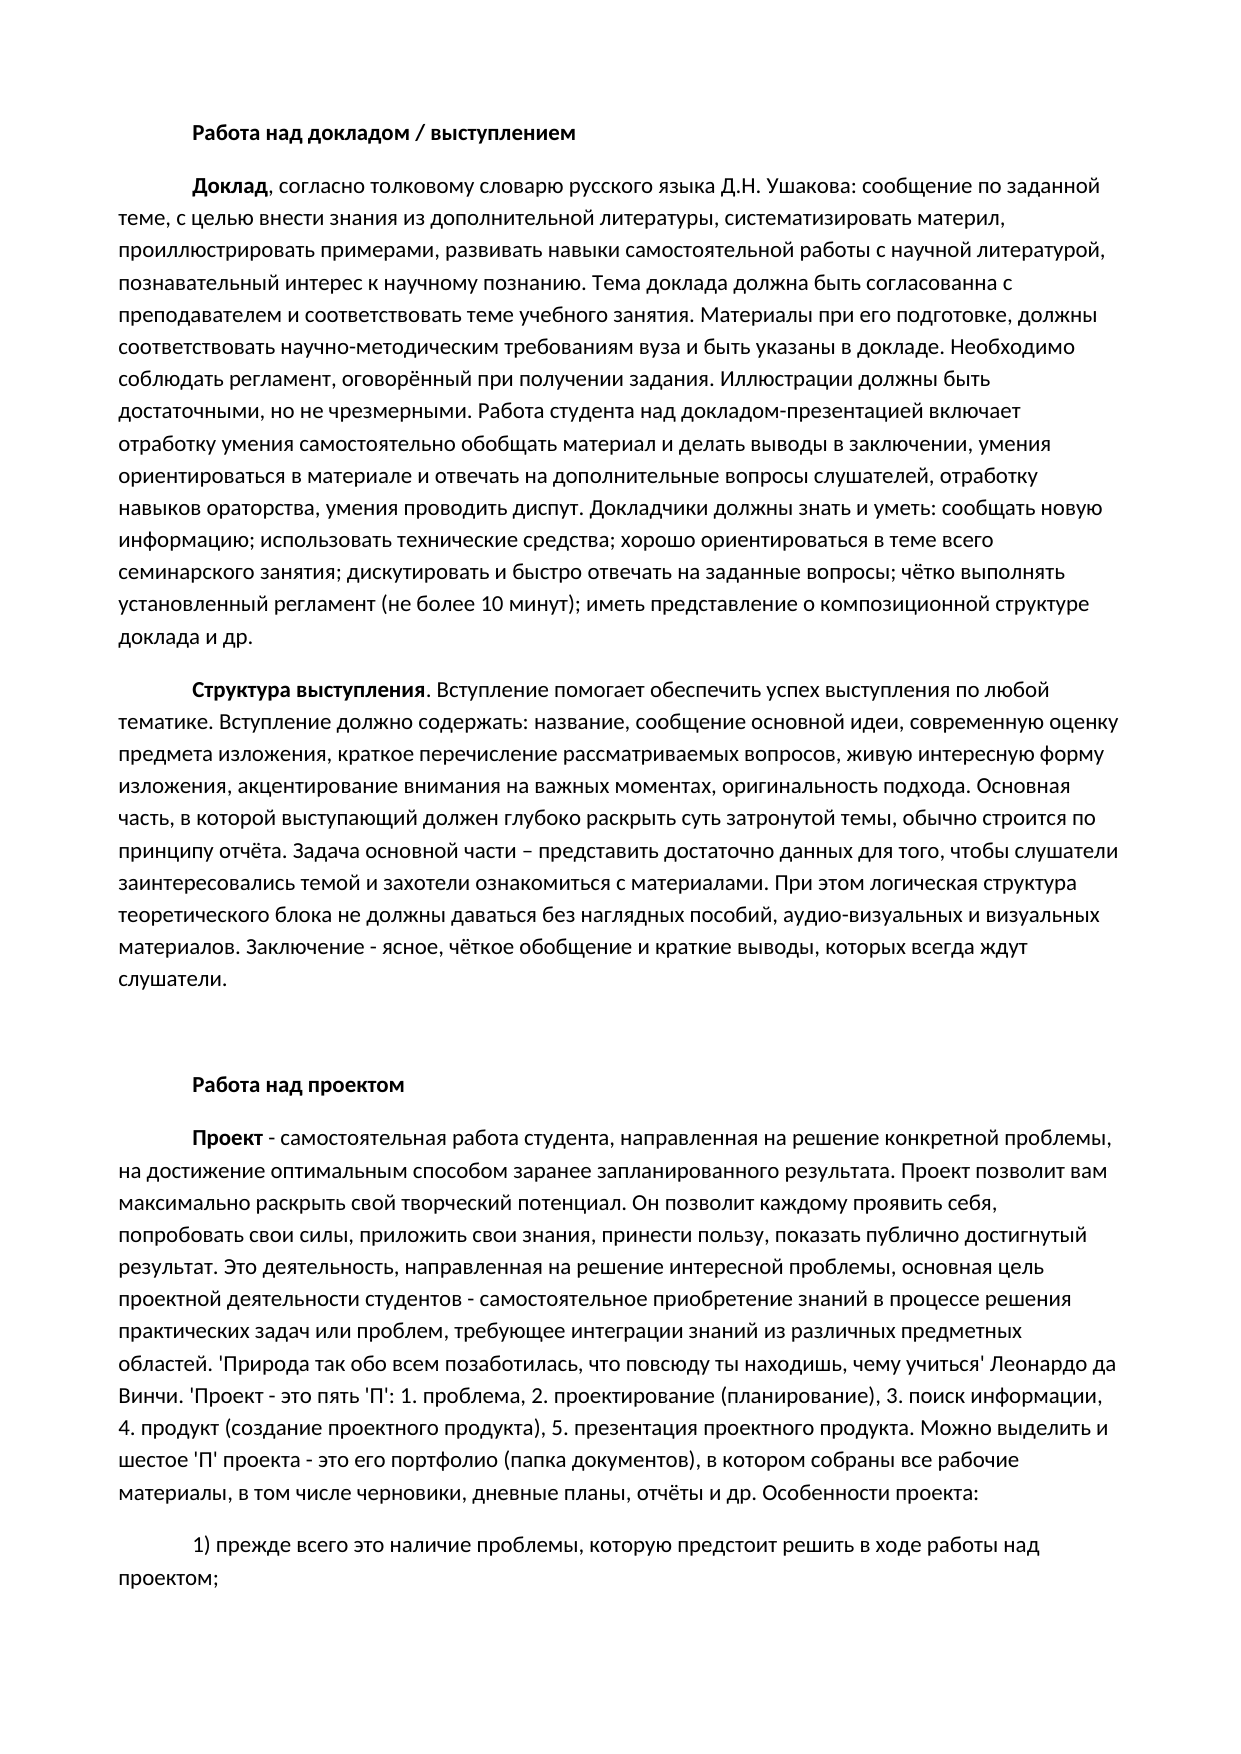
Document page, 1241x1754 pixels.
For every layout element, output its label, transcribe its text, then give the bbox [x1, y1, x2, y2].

text Проект - самостоятельная работа студента, направленная на решение конкретной проблемы, на достижение оптимальным способом заранее запланированного результата. Проект позволит вам максимально раскрыть свой творческий потенциал. Он позволит каждому проявить себя, попробовать свои силы, приложить свои знания, принести пользу, показать публично достигнутый результат. Это деятельность, направленная на решение интересной проблемы, основная цель проектной деятельности студентов - самостоятельное приобретение знаний в процессе решения практических задач или проблем, требующее интеграции знаний из различных предметных областей. 'Природа так обо всем позаботилась, что повсюду ты находишь, чему учиться' Леонардо да Винчи. 'Проект - это пять 'П': 1. проблема, 2. проектирование (планирование), 3. поиск информации, 4. продукт (создание проектного продукта), 5. презентация проектного продукта. Можно выделить и шестое 'П' проекта - это его портфолио (папка документов), в котором собраны все рабочие материалы, в том числе черновики, дневные планы, отчёты и др. Особенности проекта: [118, 1123, 1122, 1506]
text Работа над докладом / выступлением [118, 118, 1122, 146]
text Доклад, согласно толковому словарю русского языка Д.Н. Ушакова: сообщение по заданной теме, с целью внести знания из дополнительной литературы, систематизировать материл, проиллюстрировать примерами, развивать навыки самостоятельной работы с научной литературой, познавательный интерес к научному познанию. Тема доклада должна быть согласованна с преподавателем и соответствовать теме учебного занятия. Материалы при его подготовке, должны соответствовать научно-методическим требованиям вуза и быть указаны в докладе. Необходимо соблюдать регламент, оговорённый при получении задания. Иллюстрации должны быть достаточными, но не чрезмерными. Работа студента над докладом-презентацией включает отработку умения самостоятельно обобщать материал и делать выводы в заключении, умения ориентироваться в материале и отвечать на дополнительные вопросы слушателей, отработку навыков ораторства, умения проводить диспут. Докладчики должны знать и уметь: сообщать новую информацию; использовать технические средства; хорошо ориентироваться в теме всего семинарского занятия; дискутировать и быстро отвечать на заданные вопросы; чётко выполнять установленный регламент (не более 10 минут); иметь представление о композиционной структуре доклада и др. [118, 171, 1122, 650]
text Работа над проектом [118, 1071, 1122, 1098]
text 1) прежде всего это наличие проблемы, которую предстоит решить в ходе работы над проектом; [118, 1531, 1122, 1591]
text Структура выступления. Вступление помогает обеспечить успех выступления по любой тематике. Вступление должно содержать: название, сообщение основной идеи, современную оценку предмета изложения, краткое перечисление рассматриваемых вопросов, живую интересную форму изложения, акцентирование внимания на важных моментах, оригинальность подхода. Основная часть, в которой выступающий должен глубоко раскрыть суть затронутой темы, обычно строится по принципу отчёта. Задача основной части – представить достаточно данных для того, чтобы слушатели заинтересовались темой и захотели ознакомиться с материалами. При этом логическая структура теоретического блока не должны даваться без наглядных пособий, аудио-визуальных и визуальных материалов. Заключение - ясное, чёткое обобщение и краткие выводы, которых всегда ждут слушатели. [118, 675, 1122, 992]
